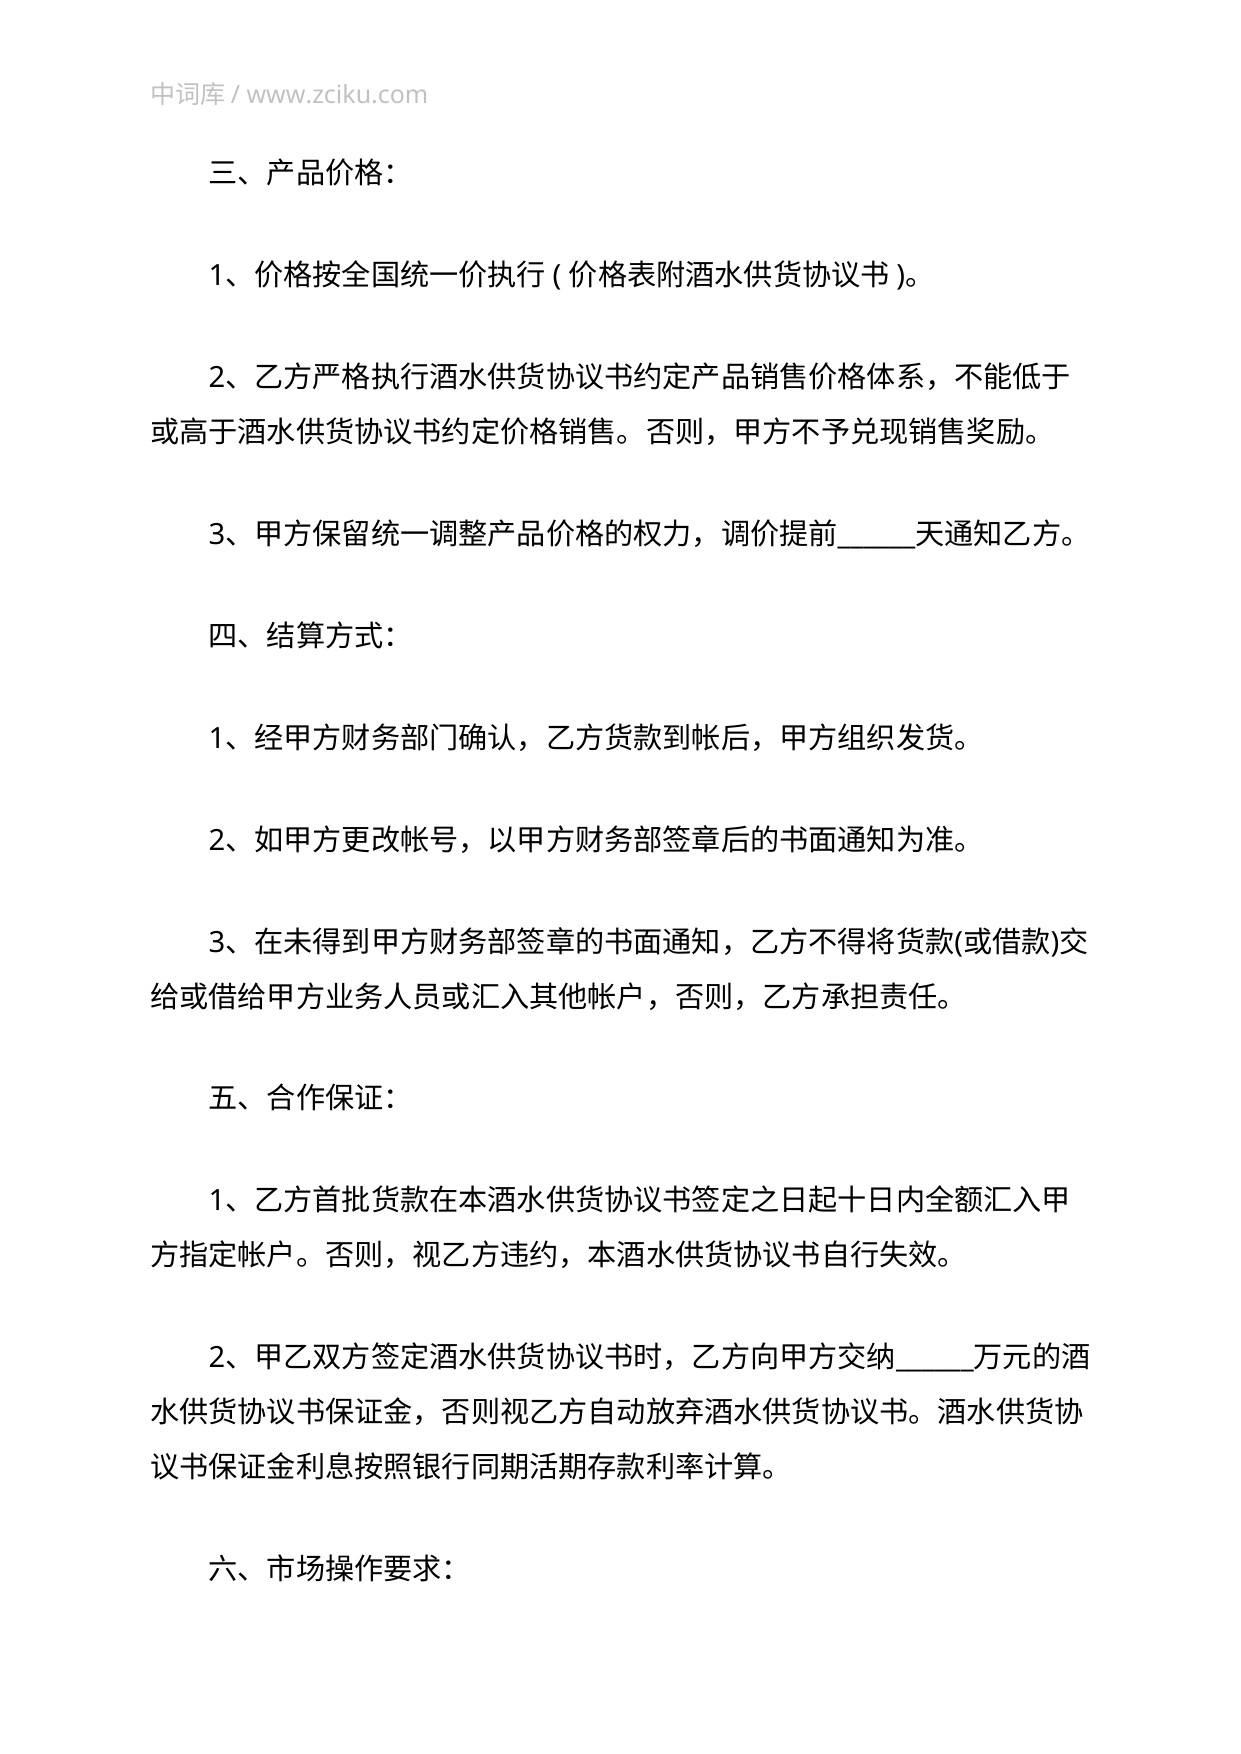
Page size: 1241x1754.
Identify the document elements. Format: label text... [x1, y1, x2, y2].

text 2、乙方严格执行酒水供货协议书约定产品销售价格体系，不能低于或高于酒水供货协议书约定价格销售。否则，甲方不予兑现销售奖励。 [150, 354, 1090, 451]
text 五、合作保证： [150, 1075, 1090, 1117]
text 1、价格按全国统一价执行 ( 价格表附酒水供货协议书 )。 [150, 252, 1090, 294]
text 四、结算方式： [150, 612, 1090, 655]
text 六、市场操作要求： [150, 1545, 1090, 1587]
text 2、甲乙双方签定酒水供货协议书时，乙方向甲方交纳______万元的酒水供货协议书保证金，否则视乙方自动放弃酒水供货协议书。酒水供货协议书保证金利息按照银行同期活期存款利率计算。 [150, 1333, 1090, 1486]
text 三、产品价格： [150, 150, 1090, 192]
text 1、经甲方财务部门确认，乙方货款到帐后，甲方组织发货。 [150, 714, 1090, 757]
text 2、如甲方更改帐号，以甲方财务部签章后的书面通知为准。 [150, 816, 1090, 859]
text 3、甲方保留统一调整产品价格的权力，调价提前______天通知乙方。 [150, 511, 1090, 553]
text 3、在未得到甲方财务部签章的书面通知，乙方不得将货款(或借款)交给或借给甲方业务人员或汇入其他帐户，否则，乙方承担责任。 [150, 918, 1090, 1016]
text 1、乙方首批货款在本酒水供货协议书签定之日起十日内全额汇入甲方指定帐户。否则，视乙方违约，本酒水供货协议书自行失效。 [150, 1177, 1090, 1274]
